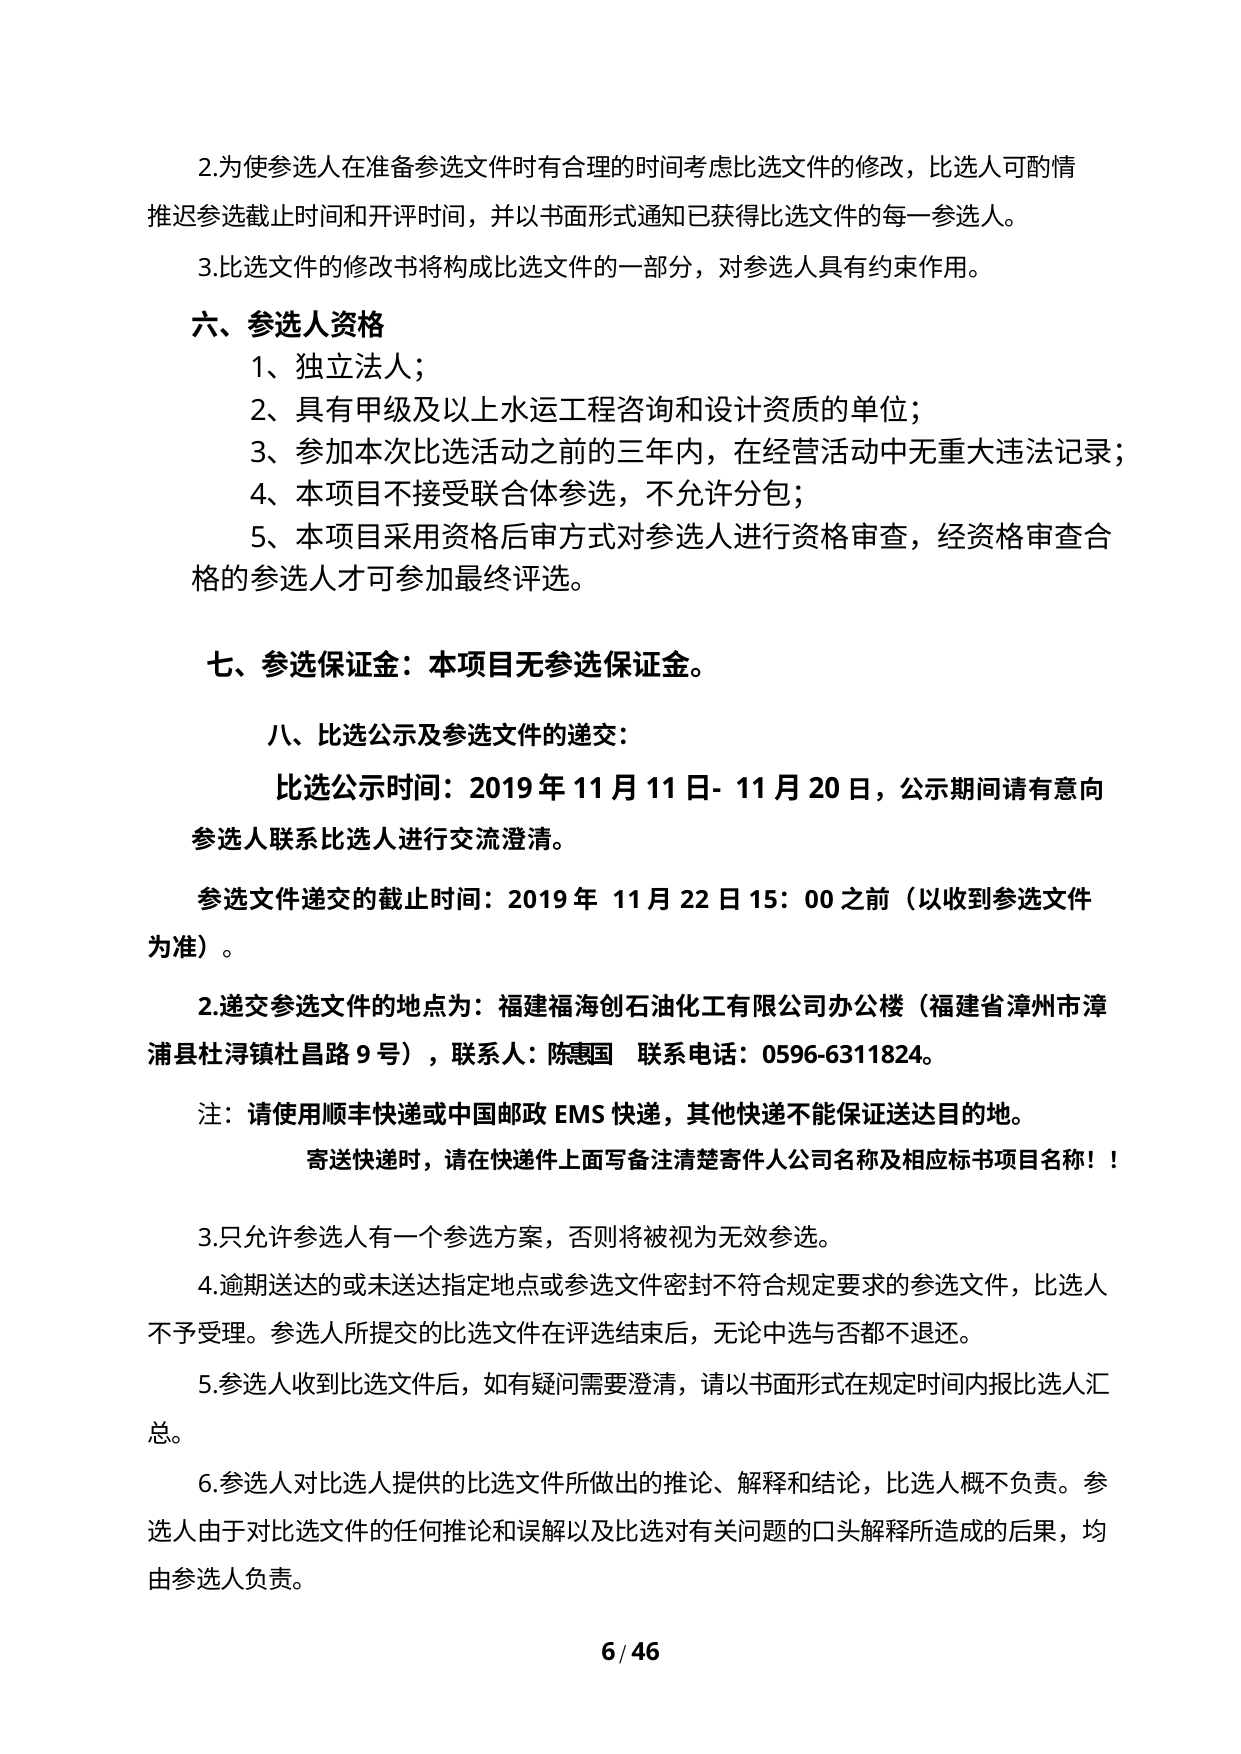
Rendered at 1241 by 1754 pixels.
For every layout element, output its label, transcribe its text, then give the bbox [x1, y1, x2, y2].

text 4.逾期送达的或未送达指定地点或参选文件密封不符合规定要求的参选文件，比选人不予受理。参选人所提交的比选文件在评选结束后，无论中选与否都不退还。 [148, 1265, 1110, 1350]
text 2.为使参选人在准备参选文件时有合理的时间考虑比选文件的修改，比选人可酌情推迟参选截止时间和开评时间，并以书面形式通知已获得比选文件的每一参选人。 [148, 148, 1098, 232]
text 寄送快递时，请在快递件上面写备注清楚寄件人公司名称及相应标书项目名称！！ [191, 1142, 1121, 1207]
text 比选公示时间：2019年 11 月 11 日- 11 月 20 日，公示期间请有意向参选人联系比选人进行交流澄清。 [191, 764, 1121, 856]
text 1、独立法人； [191, 344, 1121, 386]
text 6.参选人对比选人提供的比选文件所做出的推论、解释和结论，比选人概不负责。参选人由于对比选文件的任何推论和误解以及比选对有关问题的口头解释所造成的后果，均由参选人负责。 [148, 1464, 1110, 1596]
text 5.参选人收到比选文件后，如有疑问需要澄清，请以书面形式在规定时间内报比选人汇总。 [148, 1365, 1110, 1449]
text 5、本项目采用资格后审方式对参选人进行资格审查，经资格审查合格的参选人才可参加最终评选。 [191, 513, 1121, 598]
subtitle 注：请使用顺丰快递或中国邮政 EMS 快递，其他快递不能保证送达目的地。 [148, 1094, 1110, 1130]
text 4、本项目不接受联合体参选，不允许分包； [191, 471, 1121, 513]
text 八、比选公示及参选文件的递交： [191, 715, 1121, 752]
subtitle 参选文件递交的截止时间：2019年 11月 22 日15：00之前（以收到参选文件为准）。 [148, 879, 1110, 964]
subtitle 2.递交参选文件的地点为：福建福海创石油化工有限公司办公楼（福建省漳州市漳浦县杜浔镇杜昌路9号），联系人：陈惠国 联系电话：0596-6311824。 [148, 987, 1110, 1071]
text 3、参加本次比选活动之前的三年内，在经营活动中无重大违法记录； [191, 428, 1121, 471]
text 3.比选文件的修改书将构成比选文件的一部分，对参选人具有约束作用。 [198, 247, 1121, 283]
subtitle 七、参选保证金：本项目无参选保证金。 [206, 642, 1121, 684]
text 3.只允许参选人有一个参选方案，否则将被视为无效参选。 [198, 1218, 1121, 1254]
text 2、具有甲级及以上水运工程咨询和设计资质的单位； [191, 386, 1121, 428]
subtitle 六、参选人资格 [191, 301, 1121, 344]
